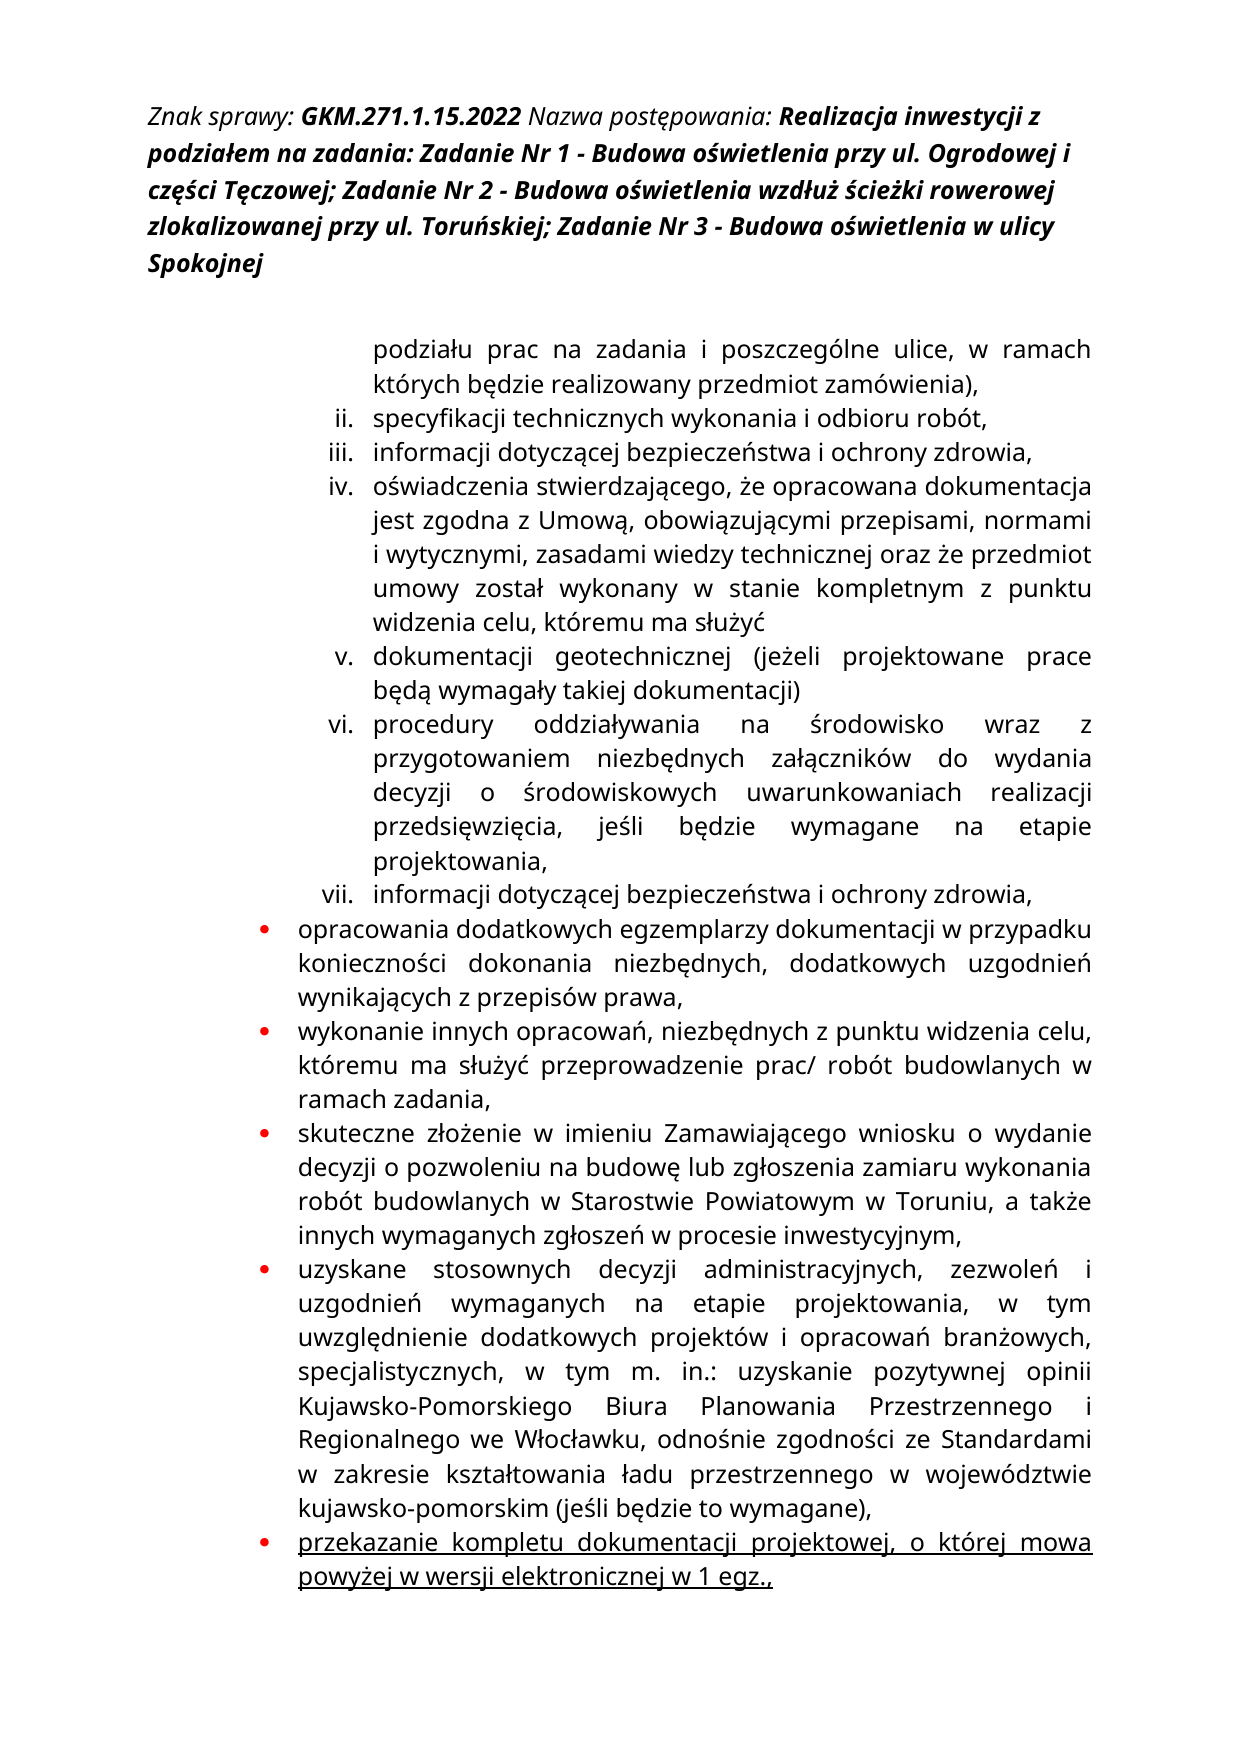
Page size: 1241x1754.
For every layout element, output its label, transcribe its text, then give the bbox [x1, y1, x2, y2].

list informacji dotyczącej bezpieczeństwa i ochrony zdrowia, [354, 877, 1093, 911]
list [354, 332, 1093, 400]
list wykonanie innych opracowań, niezbędnych z punktu widzenia celu, któremu ma służyć przeprowadzenie prac/ robót budowlanych w ramach zadania, [260, 1013, 1093, 1116]
list oświadczenia stwierdzającego, że opracowana dokumentacja jest zgodna z Umową, obowiązującymi przepisami, normami i wytycznymi, zasadami wiedzy technicznej oraz że przedmiot umowy został wykonany w stanie kompletnym z punktu widzenia celu, któremu ma służyć [354, 468, 1093, 639]
list przekazanie kompletu dokumentacji projektowej, o której mowa powyżej w wersji elektronicznej w 1 egz., [260, 1524, 1093, 1592]
list uzyskane stosownych decyzji administracyjnych, zezwoleń i uzgodnień wymaganych na etapie projektowania, w tym uwzględnienie dodatkowych projektów i opracowań branżowych, specjalistycznych, w tym m. in.: uzyskanie pozytywnej opinii Kujawsko-Pomorskiego Biura Planowania Przestrzennego i Regionalnego we Włocławku, odnośnie zgodności ze Standardami w zakresie kształtowania ładu przestrzennego w województwie kujawsko-pomorskim (jeśli będzie to wymagane), [260, 1252, 1093, 1524]
list procedury oddziaływania na środowisko wraz z przygotowaniem niezbędnych załączników do wydania decyzji o środowiskowych uwarunkowaniach realizacji przedsięwzięcia, jeśli będzie wymagane na etapie projektowania, [354, 707, 1093, 877]
list informacji dotyczącej bezpieczeństwa i ochrony zdrowia, [354, 434, 1093, 468]
list opracowania dodatkowych egzemplarzy dokumentacji w przypadku konieczności dokonania niezbędnych, dodatkowych uzgodnień wynikających z przepisów prawa, [260, 911, 1093, 1013]
list dokumentacji geotechnicznej (jeżeli projektowane prace będą wymagały takiej dokumentacji) [354, 639, 1093, 707]
list skuteczne złożenie w imieniu Zamawiającego wniosku o wydanie decyzji o pozwoleniu na budowę lub zgłoszenia zamiaru wykonania robót budowlanych w Starostwie Powiatowym w Toruniu, a także innych wymaganych zgłoszeń w procesie inwestycyjnym, [260, 1116, 1093, 1252]
list specyfikacji technicznych wykonania i odbioru robót, [354, 400, 1093, 434]
